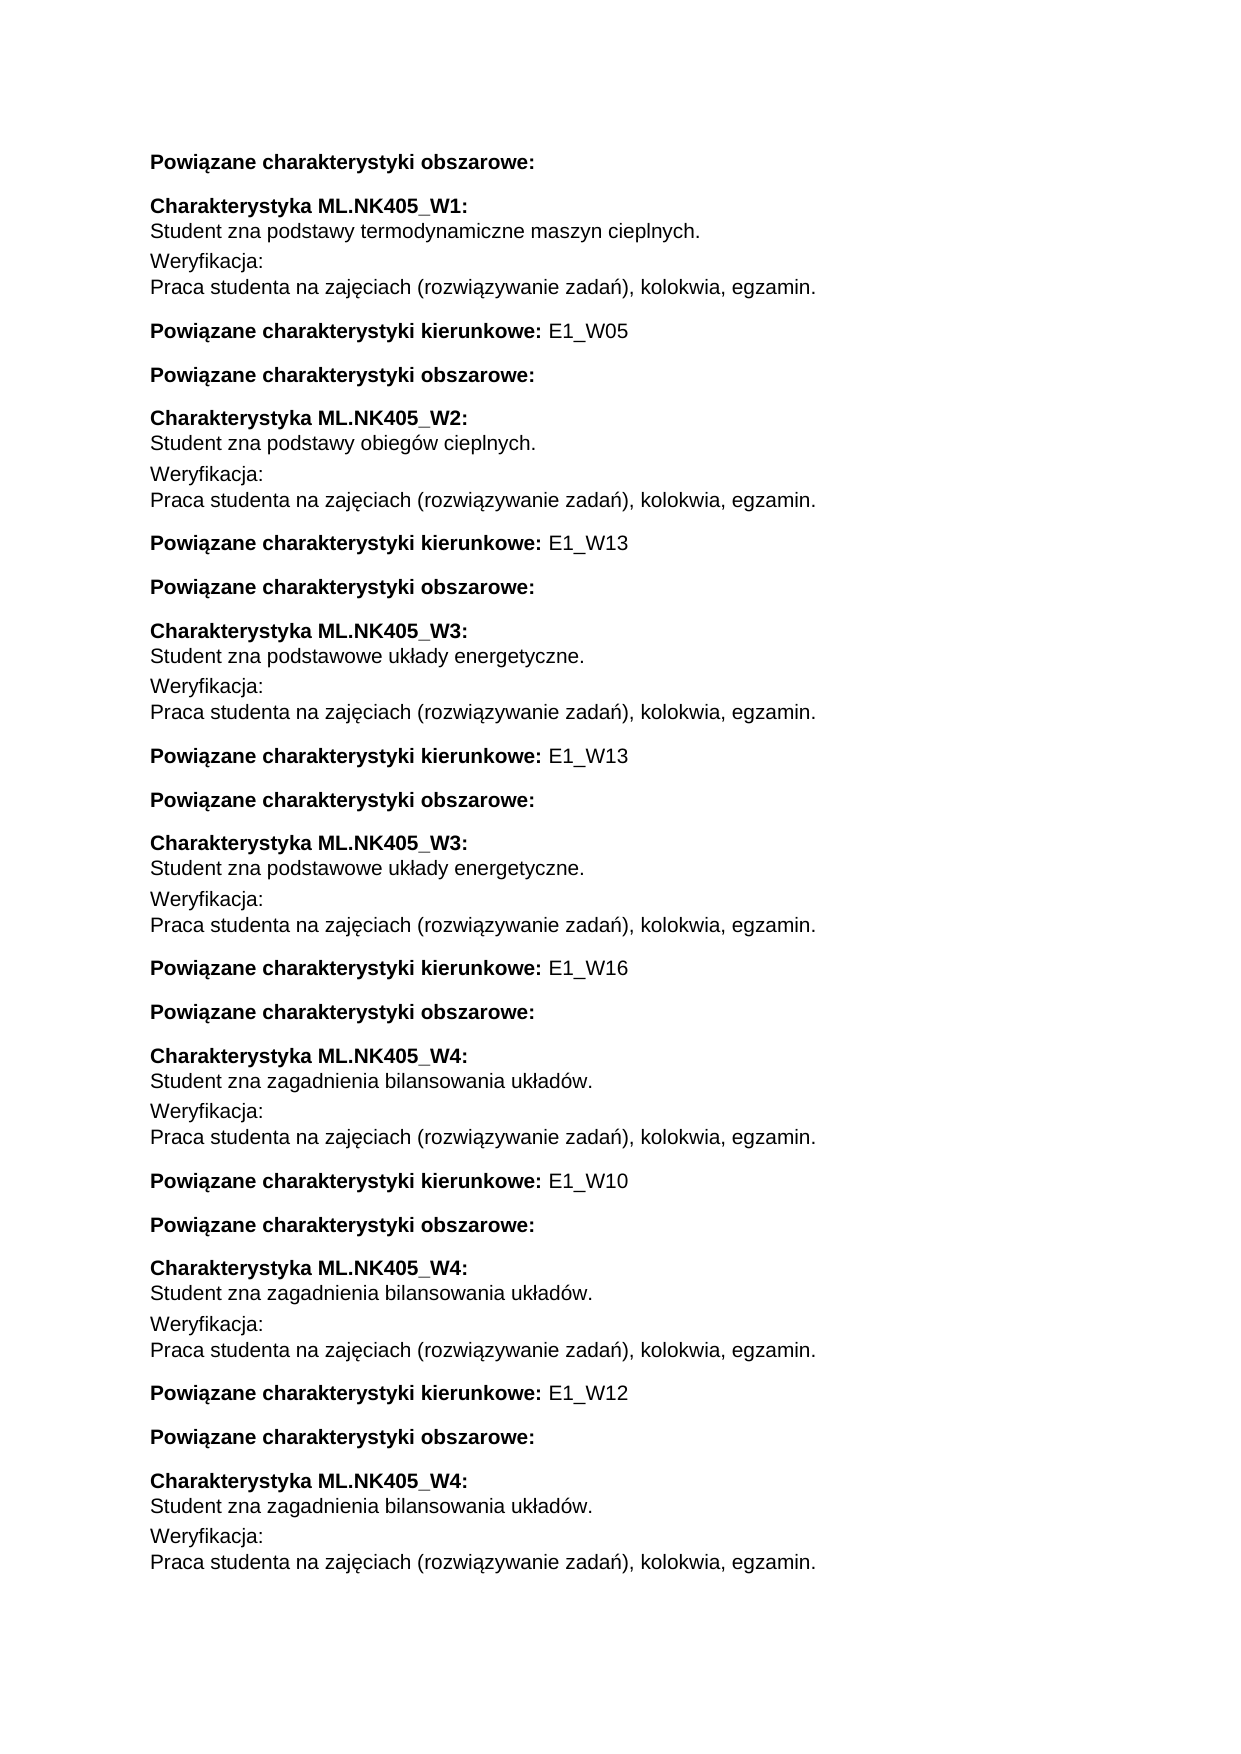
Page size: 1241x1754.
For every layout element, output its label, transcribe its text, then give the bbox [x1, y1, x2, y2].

text Powiązane charakterystyki obszarowe: [150, 1000, 1090, 1024]
text Charakterystyka ML.NK405_W4: [150, 1469, 1090, 1493]
text Weryfikacja: [150, 1311, 1090, 1335]
text Powiązane charakterystyki obszarowe: [150, 362, 1090, 386]
text Praca studenta na zajęciach (rozwiązywanie zadań), kolokwia, egzamin. [150, 1550, 1090, 1574]
text Charakterystyka ML.NK405_W2: [150, 406, 1090, 430]
text Student zna podstawy termodynamiczne maszyn cieplnych. [150, 219, 1090, 243]
text Charakterystyka ML.NK405_W4: [150, 1044, 1090, 1068]
text Powiązane charakterystyki kierunkowe: E1_W16 [150, 956, 1090, 980]
text Student zna podstawy obiegów cieplnych. [150, 431, 1090, 455]
text Powiązane charakterystyki obszarowe: [150, 575, 1090, 599]
text Charakterystyka ML.NK405_W3: [150, 831, 1090, 855]
text Powiązane charakterystyki obszarowe: [150, 1425, 1090, 1449]
text Praca studenta na zajęciach (rozwiązywanie zadań), kolokwia, egzamin. [150, 912, 1090, 936]
text Praca studenta na zajęciach (rozwiązywanie zadań), kolokwia, egzamin. [150, 275, 1090, 299]
text Powiązane charakterystyki obszarowe: [150, 150, 1090, 174]
text Praca studenta na zajęciach (rozwiązywanie zadań), kolokwia, egzamin. [150, 1337, 1090, 1361]
text Powiązane charakterystyki obszarowe: [150, 1212, 1090, 1236]
text Praca studenta na zajęciach (rozwiązywanie zadań), kolokwia, egzamin. [150, 700, 1090, 724]
text Weryfikacja: [150, 674, 1090, 698]
text Weryfikacja: [150, 249, 1090, 273]
text Powiązane charakterystyki kierunkowe: E1_W10 [150, 1169, 1090, 1193]
text Charakterystyka ML.NK405_W3: [150, 619, 1090, 643]
text Powiązane charakterystyki kierunkowe: E1_W13 [150, 531, 1090, 555]
text Weryfikacja: [150, 886, 1090, 910]
text Powiązane charakterystyki kierunkowe: E1_W13 [150, 744, 1090, 768]
text Student zna zagadnienia bilansowania układów. [150, 1069, 1090, 1093]
text Student zna zagadnienia bilansowania układów. [150, 1494, 1090, 1518]
text Powiązane charakterystyki kierunkowe: E1_W05 [150, 319, 1090, 343]
text Weryfikacja: [150, 461, 1090, 485]
text Weryfikacja: [150, 1099, 1090, 1123]
text Powiązane charakterystyki kierunkowe: E1_W12 [150, 1381, 1090, 1405]
text Student zna zagadnienia bilansowania układów. [150, 1281, 1090, 1305]
text Charakterystyka ML.NK405_W1: [150, 194, 1090, 218]
text Student zna podstawowe układy energetyczne. [150, 856, 1090, 880]
text Powiązane charakterystyki obszarowe: [150, 787, 1090, 811]
text Praca studenta na zajęciach (rozwiązywanie zadań), kolokwia, egzamin. [150, 487, 1090, 511]
text Charakterystyka ML.NK405_W4: [150, 1256, 1090, 1280]
text Weryfikacja: [150, 1524, 1090, 1548]
text Student zna podstawowe układy energetyczne. [150, 644, 1090, 668]
text Praca studenta na zajęciach (rozwiązywanie zadań), kolokwia, egzamin. [150, 1125, 1090, 1149]
